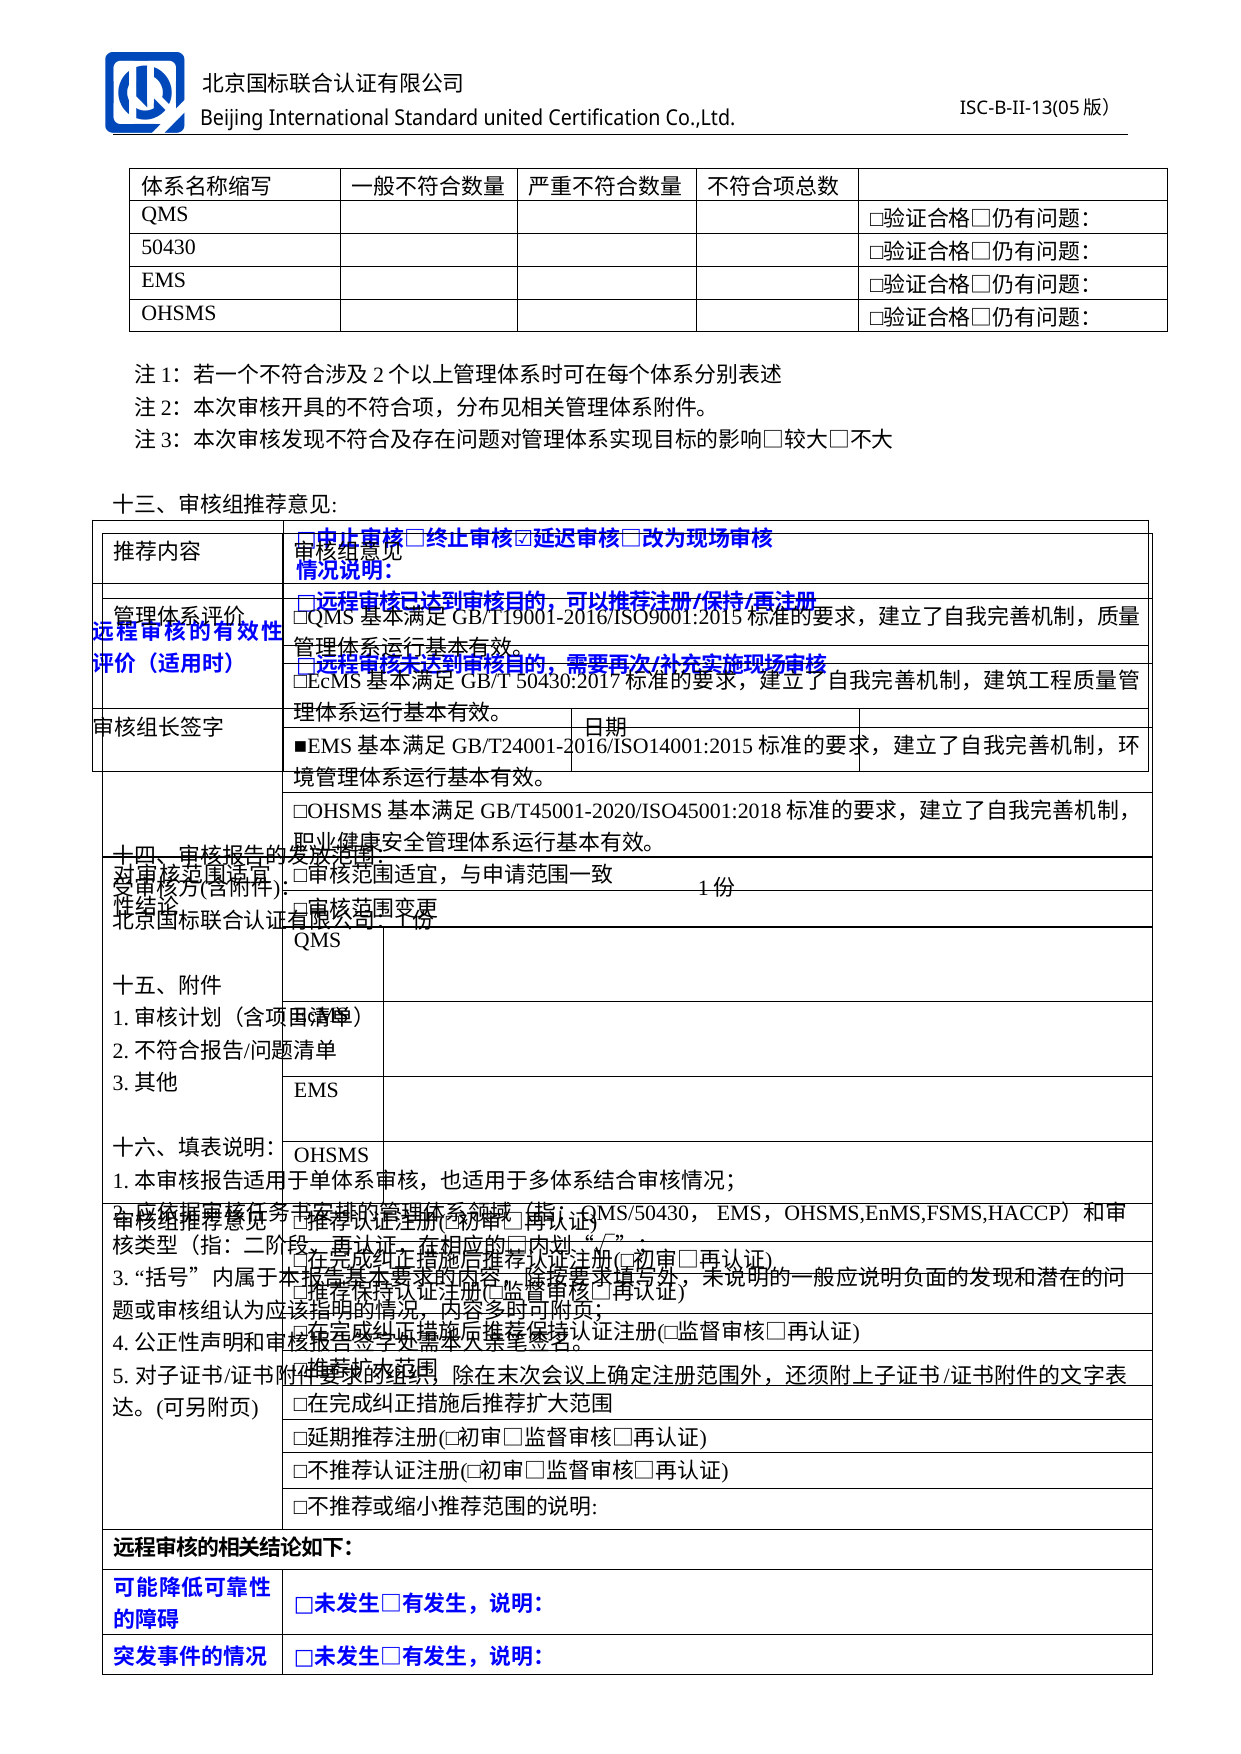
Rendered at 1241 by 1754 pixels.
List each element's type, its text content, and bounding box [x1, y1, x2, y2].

table_cell [341, 300, 517, 331]
table_cell □未发生□有发生，说明： [283, 1635, 1152, 1674]
table_cell □推荐扩大范围 [283, 1351, 1152, 1385]
table_cell □未发生□有发生，说明： [283, 1570, 1152, 1634]
table_header 严重不符合数量 [518, 169, 696, 200]
table_cell □EcMS基本满足GB/T 50430:2017标准的要求，建立了自我完善机制，建筑工程质量管理体系运行基本有效。 [283, 664, 1152, 727]
table_cell [384, 1142, 1152, 1203]
table_cell □验证合格□仍有问题： [859, 300, 1167, 331]
table_cell 50430 [130, 234, 340, 266]
table_cell QMS [130, 201, 340, 233]
table_cell [697, 300, 858, 331]
table_cell ■EMS基本满足GB/T24001-2016/ISO14001:2015标准的要求，建立了自我完善机制，环境管理体系运行基本有效。 [283, 728, 1152, 792]
table_cell [697, 267, 858, 298]
text 十三、审核组推荐意见: [112, 487, 1128, 519]
table_cell [697, 234, 858, 266]
table_cell 可能降低可靠性的障碍 [103, 1570, 282, 1634]
table_cell [518, 267, 696, 298]
table_cell OHSMS [283, 1142, 383, 1203]
table_cell [341, 267, 517, 298]
text 注1：若一个不符合涉及2个以上管理体系时可在每个体系分别表述 [112, 162, 1128, 389]
table_cell [384, 928, 1152, 1001]
table_cell [518, 234, 696, 266]
table_cell 对审核范围适宜性结论 [103, 858, 282, 1203]
table_cell QMS [283, 928, 383, 1001]
table_cell EMS [130, 267, 340, 298]
table_header 一般不符合数量 [341, 169, 517, 200]
text 注2：本次审核开具的不符合项，分布见相关管理体系附件。 [112, 389, 1128, 422]
table_cell [518, 201, 696, 233]
table_cell □审核范围变更 [283, 891, 1152, 926]
table_cell [697, 201, 858, 233]
table_cell OHSMS [130, 300, 340, 331]
table_cell 突发事件的情况 [103, 1635, 282, 1674]
table_cell □QMS 基本满足GB/T19001-2016/ISO9001:2015标准的要求，建立了自我完善机制，质量管理体系运行基本有效。 [283, 599, 1152, 662]
table_cell 管理体系评价 [103, 599, 282, 856]
table_cell □在完成纠正措施后推荐保持认证注册(□监督审核□再认证) [283, 1314, 1152, 1350]
table_cell [341, 201, 517, 233]
table_cell EcMS [283, 1002, 383, 1076]
table_header 推荐内容 [103, 534, 282, 598]
table_cell □验证合格□仍有问题： [859, 267, 1167, 298]
table_header 不符合项总数 [697, 169, 858, 200]
table_cell [384, 1002, 1152, 1076]
table_header 体系名称缩写 [130, 169, 340, 200]
table_header 审核组意见 [283, 534, 1152, 598]
table_cell [518, 300, 696, 331]
table_cell □不推荐认证注册(□初审□监督审核□再认证) [283, 1453, 1152, 1488]
table_cell [341, 234, 517, 266]
table_cell □在完成纠正措施后推荐扩大范围 [283, 1386, 1152, 1419]
table_cell □验证合格□仍有问题： [859, 234, 1167, 266]
table_cell □推荐保持认证注册(□监督审核□再认证) [283, 1274, 1152, 1313]
table_cell 远程审核的相关结论如下： [103, 1530, 1152, 1569]
text 注3：本次审核发现不符合及存在问题对管理体系实现目标的影响□较大□不大 [112, 422, 1128, 454]
table_cell □不推荐或缩小推荐范围的说明: [283, 1489, 1152, 1529]
table_cell □审核范围适宜，与申请范围一致 [283, 858, 1152, 890]
table_cell □验证合格□仍有问题： [859, 201, 1167, 233]
table_cell □在完成纠正措施后推荐认证注册(□初审□再认证) [283, 1242, 1152, 1273]
table_cell □延期推荐注册(□初审□监督审核□再认证) [283, 1420, 1152, 1452]
table_cell 审核组推荐意见 [103, 1204, 282, 1529]
picture [105, 52, 185, 133]
table_header 突发事件的处置措施 [93, 521, 283, 582]
table_cell [384, 1077, 1152, 1141]
table_cell □OHSMS基本满足GB/T45001-2020/ISO45001:2018标准的要求，建立了自我完善机制，职业健康安全管理体系运行基本有效。 [283, 793, 1152, 856]
table_cell EMS [283, 1077, 383, 1141]
table_header [859, 169, 1167, 200]
table_cell □推荐认证注册(□初审□再认证) [283, 1204, 1152, 1241]
